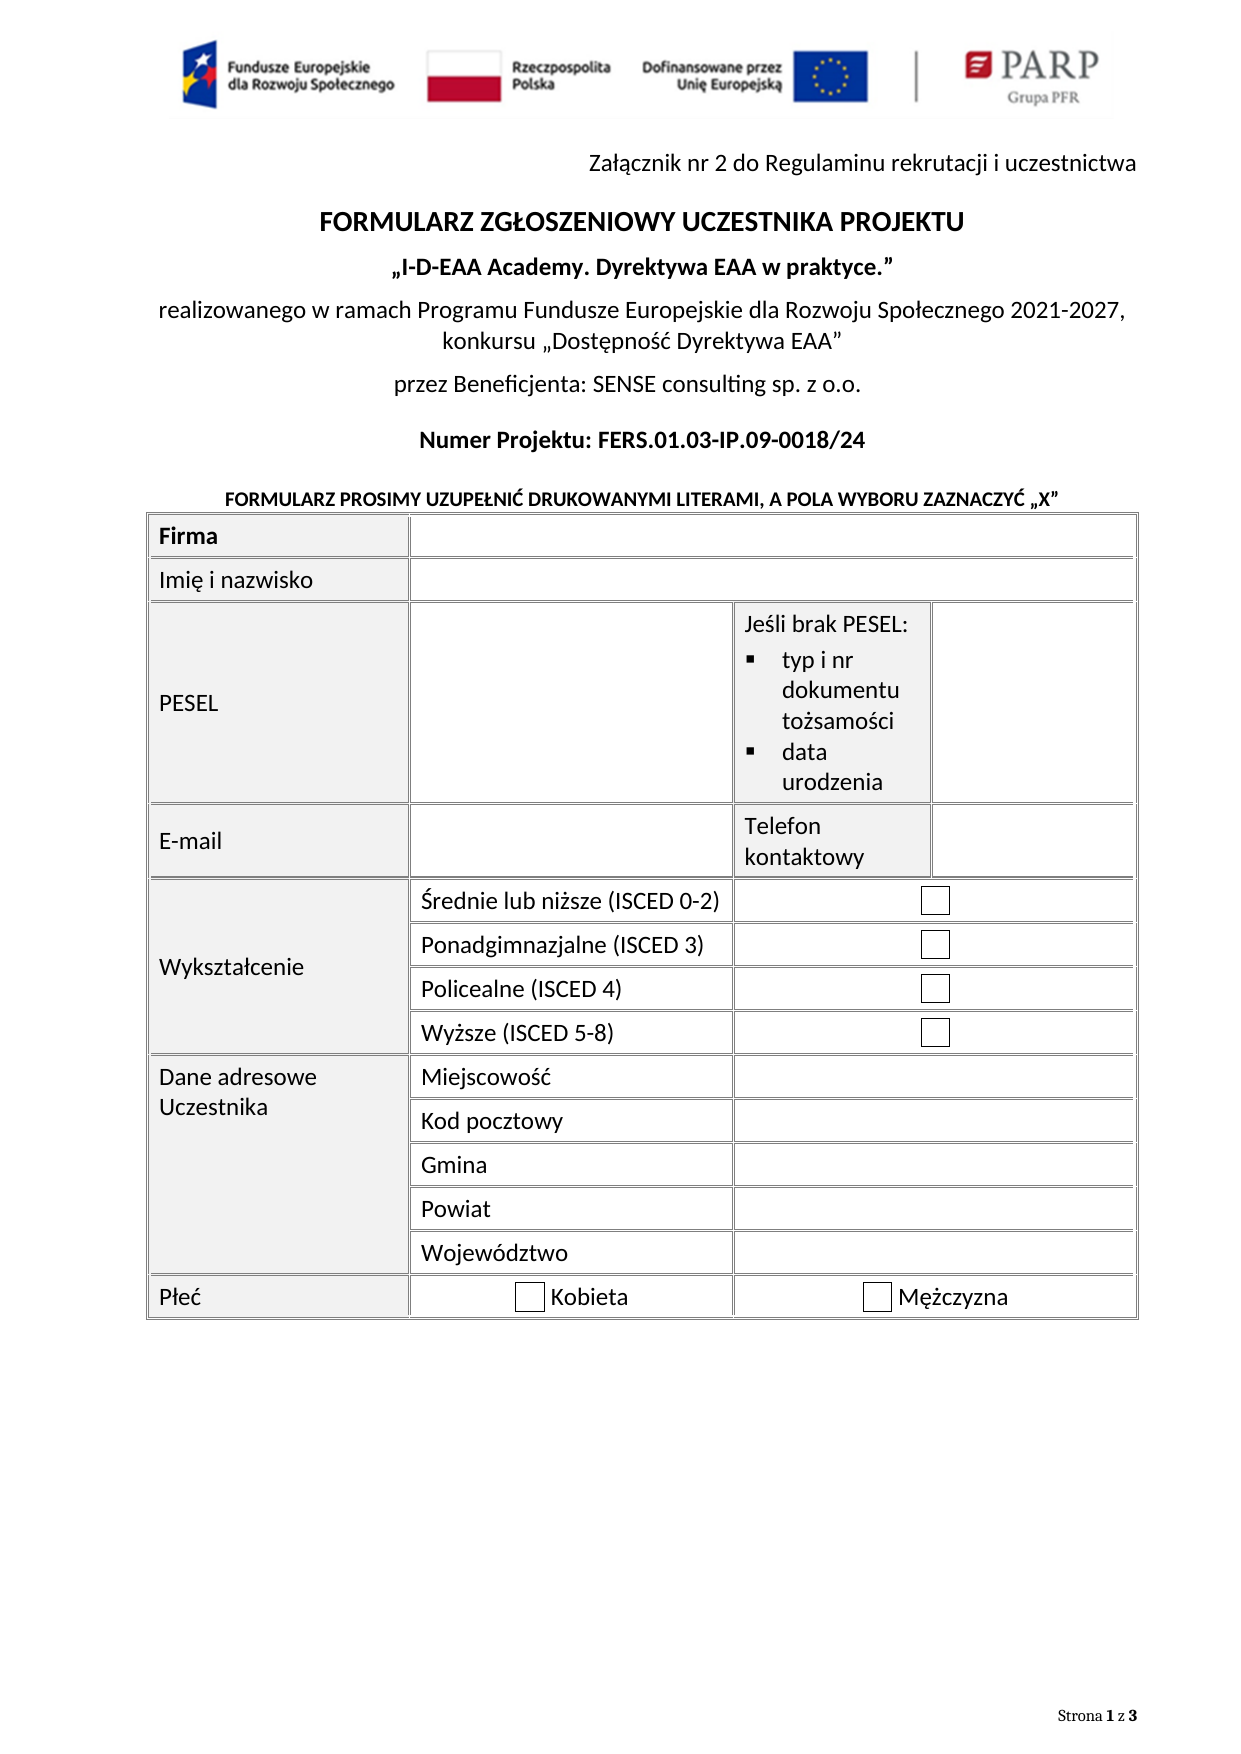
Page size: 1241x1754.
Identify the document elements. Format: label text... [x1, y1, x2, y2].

table_cell [410, 556, 1137, 600]
table_cell [735, 965, 1136, 1009]
text FORMULARZ PROSIMY UZUPEŁNIĆ DRUKOWANYMI LITERAMI, A POLA WYBORU ZAZNACZYĆ „X” [148, 486, 1137, 512]
table_cell Miejscowość [411, 1056, 732, 1097]
table_cell Gmina [411, 1144, 732, 1185]
table_cell Dane adresowe Uczestnika [149, 1053, 408, 1273]
table_cell Ponadgimnazjalne (ISCED 3) [411, 924, 732, 964]
table_header [410, 515, 1136, 556]
table_cell Kobieta [410, 1276, 733, 1317]
table_cell Telefon kontaktowy [735, 805, 930, 876]
table_cell Wyższe (ISCED 5-8) [411, 1012, 732, 1053]
table_cell [733, 1185, 1137, 1229]
table_cell Mężczyzna [733, 1273, 1137, 1317]
text Załącznik nr 2 do Regulaminu rekrutacji i uczestnictwa [148, 148, 1137, 178]
table_cell [411, 603, 732, 802]
table_cell [735, 1009, 1136, 1053]
table_cell Wykształcenie [149, 876, 408, 1053]
text „I-D-EAA Academy. Dyrektywa EAA w praktyce.” [148, 252, 1137, 282]
table_cell [735, 921, 1136, 964]
table_cell [733, 1229, 1137, 1273]
table_cell Województwo [411, 1232, 732, 1273]
table_cell Średnie lub niższe (ISCED 0-2) [411, 880, 732, 921]
text przez Beneficjenta: SENSE consulting sp. z o.o. [118, 368, 1137, 399]
table_cell Kod pocztowy [411, 1100, 732, 1141]
table_header Firma [149, 515, 409, 556]
table_cell Powiat [411, 1188, 732, 1229]
table_cell [735, 876, 1136, 921]
table_cell E-mail [149, 802, 408, 876]
table_cell [735, 1141, 1136, 1185]
table_cell [735, 1097, 1136, 1141]
table_cell [931, 600, 1137, 802]
text Numer Projektu: FERS.01.03-IP.09-0018/24 [148, 424, 1137, 454]
table_cell Imię i nazwisko [148, 556, 409, 600]
table_cell [933, 802, 1136, 876]
table_cell [735, 1053, 1136, 1097]
text realizowanego w ramach Programu Fundusze Europejskie dla Rozwoju Społecznego 2021-2027, konkursu „Dostępność Dyrektywa EAA” [148, 294, 1137, 356]
table_cell Płeć [148, 1273, 409, 1317]
table_cell Policealne (ISCED 4) [411, 968, 732, 1009]
table_cell PESEL [148, 600, 409, 802]
text FORMULARZ ZGŁOSZENIOWY UCZESTNIKA PROJEKTU [148, 203, 1137, 239]
table_cell [411, 805, 732, 876]
table_cell Jeśli brak PESEL: typ i nr dokumentu tożsamości data urodzenia [735, 603, 930, 802]
picture [168, 31, 1115, 120]
